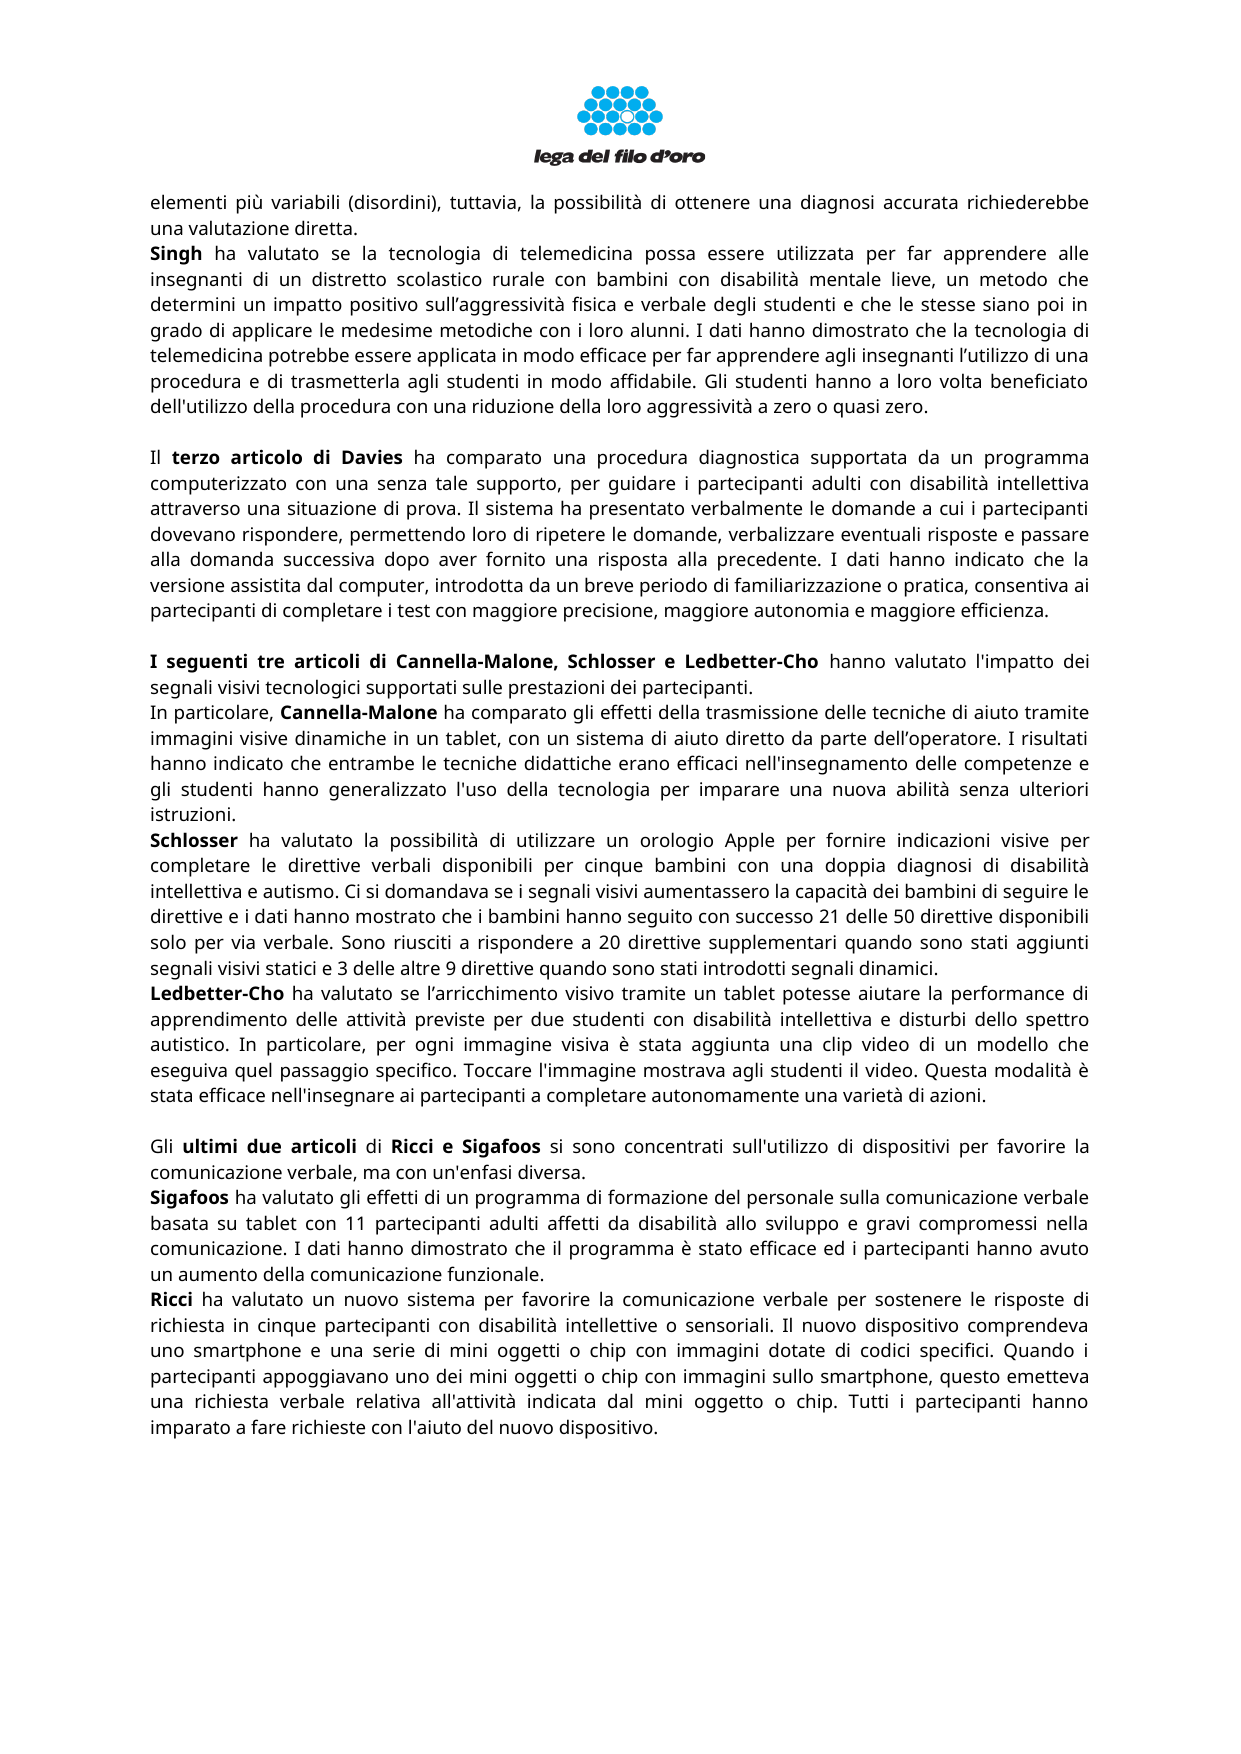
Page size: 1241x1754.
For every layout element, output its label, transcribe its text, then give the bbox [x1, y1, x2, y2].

text Il terzo articolo di Davies ha comparato una procedura diagnostica supportata da un programma computerizzato con una senza tale supporto, per guidare i partecipanti adulti con disabilità intellettiva attraverso una situazione di prova. Il sistema ha presentato verbalmente le domande a cui i partecipanti dovevano rispondere, permettendo loro di ripetere le domande, verbalizzare eventuali risposte e passare alla domanda successiva dopo aver fornito una risposta alla precedente. I dati hanno indicato che la versione assistita dal computer, introdotta da un breve periodo di familiarizzazione o pratica, consentiva ai partecipanti di completare i test con maggiore precisione, maggiore autonomia e maggiore efficienza. [150, 444, 1090, 623]
text In particolare, Cannella-Malone ha comparato gli effetti della trasmissione delle tecniche di aiuto tramite immagini visive dinamiche in un tablet, con un sistema di aiuto diretto da parte dell’operatore. I risultati hanno indicato che entrambe le tecniche didattiche erano efficaci nell'insegnamento delle competenze e gli studenti hanno generalizzato l'uso della tecnologia per imparare una nuova abilità senza ulteriori istruzioni. [150, 700, 1090, 827]
text Schlosser ha valutato la possibilità di utilizzare un orologio Apple per fornire indicazioni visive per completare le direttive verbali disponibili per cinque bambini con una doppia diagnosi di disabilità intellettiva e autismo. Ci si domandava se i segnali visivi aumentassero la capacità dei bambini di seguire le direttive e i dati hanno mostrato che i bambini hanno seguito con successo 21 delle 50 direttive disponibili solo per via verbale. Sono riusciti a rispondere a 20 direttive supplementari quando sono stati aggiunti segnali visivi statici e 3 delle altre 9 direttive quando sono stati introdotti segnali dinamici. [150, 827, 1090, 980]
text Sigafoos ha valutato gli effetti di un programma di formazione del personale sulla comunicazione verbale basata su tablet con 11 partecipanti adulti affetti da disabilità allo sviluppo e gravi compromessi nella comunicazione. I dati hanno dimostrato che il programma è stato efficace ed i partecipanti hanno avuto un aumento della comunicazione funzionale. [150, 1184, 1090, 1287]
picture [476, 73, 764, 183]
text I seguenti tre articoli di Cannella-Malone, Schlosser e Ledbetter-Cho hanno valutato l'impatto dei segnali visivi tecnologici supportati sulle prestazioni dei partecipanti. [150, 649, 1090, 700]
text Ledbetter-Cho ha valutato se l’arricchimento visivo tramite un tablet potesse aiutare la performance di apprendimento delle attività previste per due studenti con disabilità intellettiva e disturbi dello spettro autistico. In particolare, per ogni immagine visiva è stata aggiunta una clip video di un modello che eseguiva quel passaggio specifico. Toccare l'immagine mostrava agli studenti il video. Questa modalità è stata efficace nell'insegnare ai partecipanti a completare autonomamente una varietà di azioni. [150, 980, 1090, 1108]
text Singh ha valutato se la tecnologia di telemedicina possa essere utilizzata per far apprendere alle insegnanti di un distretto scolastico rurale con bambini con disabilità mentale lieve, un metodo che determini un impatto positivo sull’aggressività fisica e verbale degli studenti e che le stesse siano poi in grado di applicare le medesime metodiche con i loro alunni. I dati hanno dimostrato che la tecnologia di telemedicina potrebbe essere applicata in modo efficace per far apprendere agli insegnanti l’utilizzo di una procedura e di trasmetterla agli studenti in modo affidabile. Gli studenti hanno a loro volta beneficiato dell'utilizzo della procedura con una riduzione della loro aggressività a zero o quasi zero. [150, 240, 1090, 419]
text Ricci ha valutato un nuovo sistema per favorire la comunicazione verbale per sostenere le risposte di richiesta in cinque partecipanti con disabilità intellettive o sensoriali. Il nuovo dispositivo comprendeva uno smartphone e una serie di mini oggetti o chip con immagini dotate di codici specifici. Quando i partecipanti appoggiavano uno dei mini oggetti o chip con immagini sullo smartphone, questo emetteva una richiesta verbale relativa all'attività indicata dal mini oggetto o chip. Tutti i partecipanti hanno imparato a fare richieste con l'aiuto del nuovo dispositivo. [150, 1287, 1090, 1440]
text Gli ultimi due articoli di Ricci e Sigafoos si sono concentrati sull'utilizzo di dispositivi per favorire la comunicazione verbale, ma con un'enfasi diversa. [150, 1133, 1090, 1184]
